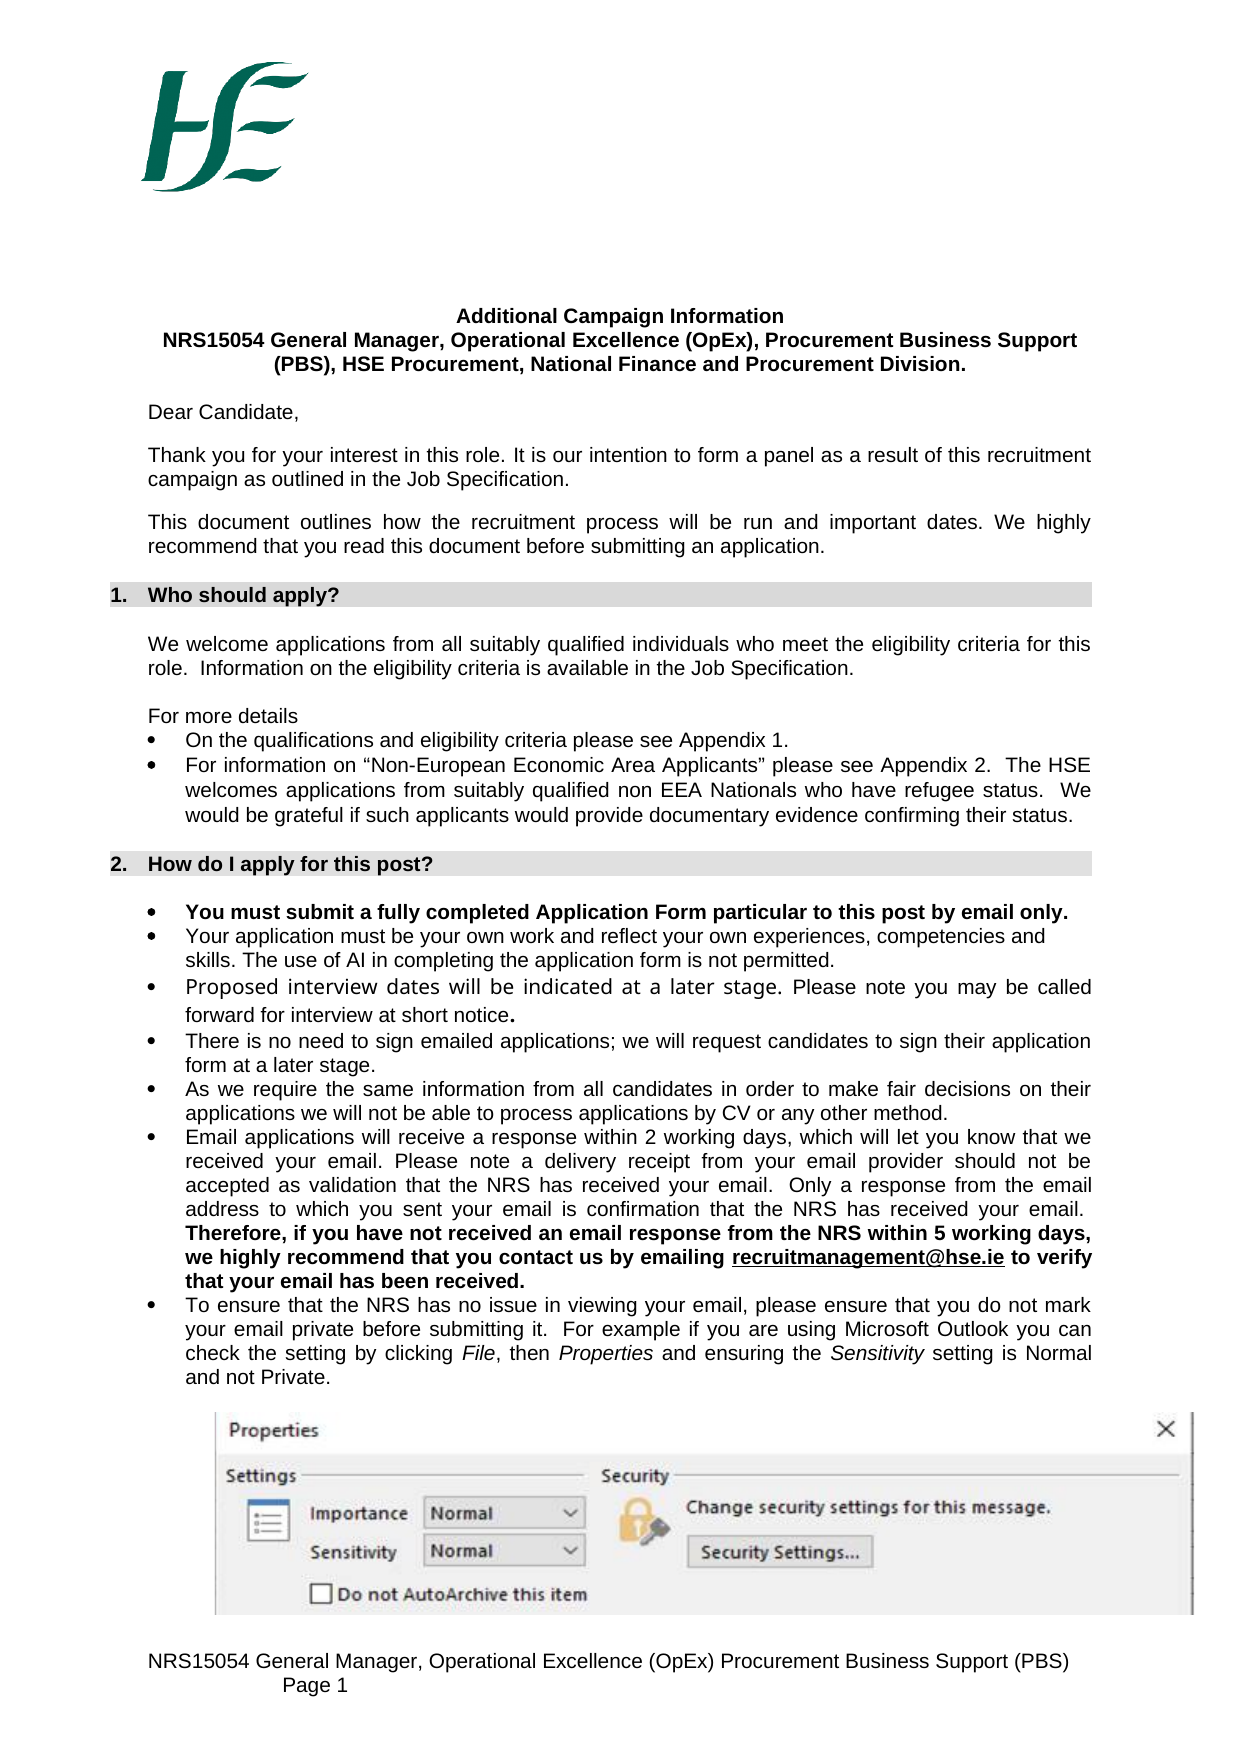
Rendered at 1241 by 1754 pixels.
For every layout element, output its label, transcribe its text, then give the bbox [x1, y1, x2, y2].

text NRS15054 General Manager, Operational Excellence (OpEx), Procurement Business Support (PBS), HSE Procurement, National Finance and Procurement Division. [148, 328, 1092, 376]
text We welcome applications from all suitably qualified individuals who meet the eligibility criteria for this role. Information on the eligibility criteria is available in the Job Specification. [148, 632, 1092, 680]
list How do I apply for this post? [110, 851, 1092, 876]
text For more details [148, 704, 1092, 728]
list For information on “Non-European Economic Area Applicants” please see Appendix 2. The HSE welcomes applications from suitably qualified non EEA Nationals who have refugee status. We would be grateful if such applicants would provide documentary evidence confirming their status. [148, 752, 1092, 827]
text Dear Candidate, [148, 400, 1092, 424]
list Your application must be your own work and reflect your own experiences, competencies and skills. The use of AI in completing the application form is not permitted. [148, 924, 1092, 972]
text This document outlines how the recruitment process will be run and important dates. We highly recommend that you read this document before submitting an application. [148, 510, 1092, 558]
list Who should apply? [110, 582, 1092, 607]
list There is no need to sign emailed applications; we will request candidates to sign their application form at a later stage. [148, 1029, 1092, 1077]
text Additional Campaign Information [148, 77, 1092, 328]
list Email applications will receive a response within 2 working days, which will let you know that we received your email. Please note a delivery receipt from your email provider should not be accepted as validation that the NRS has received your email. Only a response from the email address to which you sent your email is confirmation that the NRS has received your email. Therefore, if you have not received an email response from the NRS within 5 working days, we highly recommend that you contact us by emailing recruitmanagement@hse.ie to verify that your email has been received. [148, 1125, 1092, 1292]
list As we require the same information from all candidates in order to make fair decisions on their applications we will not be able to process applications by CV or any other method. [148, 1077, 1092, 1125]
picture [114, 36, 332, 218]
text Thank you for your interest in this role. It is our intention to form a panel as a result of this recruitment campaign as outlined in the Job Specification. [148, 443, 1092, 491]
list You must submit a fully completed Application Form particular to this post by email only. [148, 900, 1092, 924]
picture [214, 1412, 1195, 1615]
list Proposed interview dates will be indicated at a later stage. Please note you may be called forward for interview at short notice. [148, 972, 1092, 1029]
list On the qualifications and eligibility criteria please see Appendix 1. [148, 728, 1092, 752]
list To ensure that the NRS has no issue in viewing your email, please ensure that you do not mark your email private before submitting it. For example if you are using Microsoft Outlook you can check the setting by clicking File, then Properties and ensuring the Sensitivity setting is Normal and not Private. [148, 1292, 1092, 1388]
